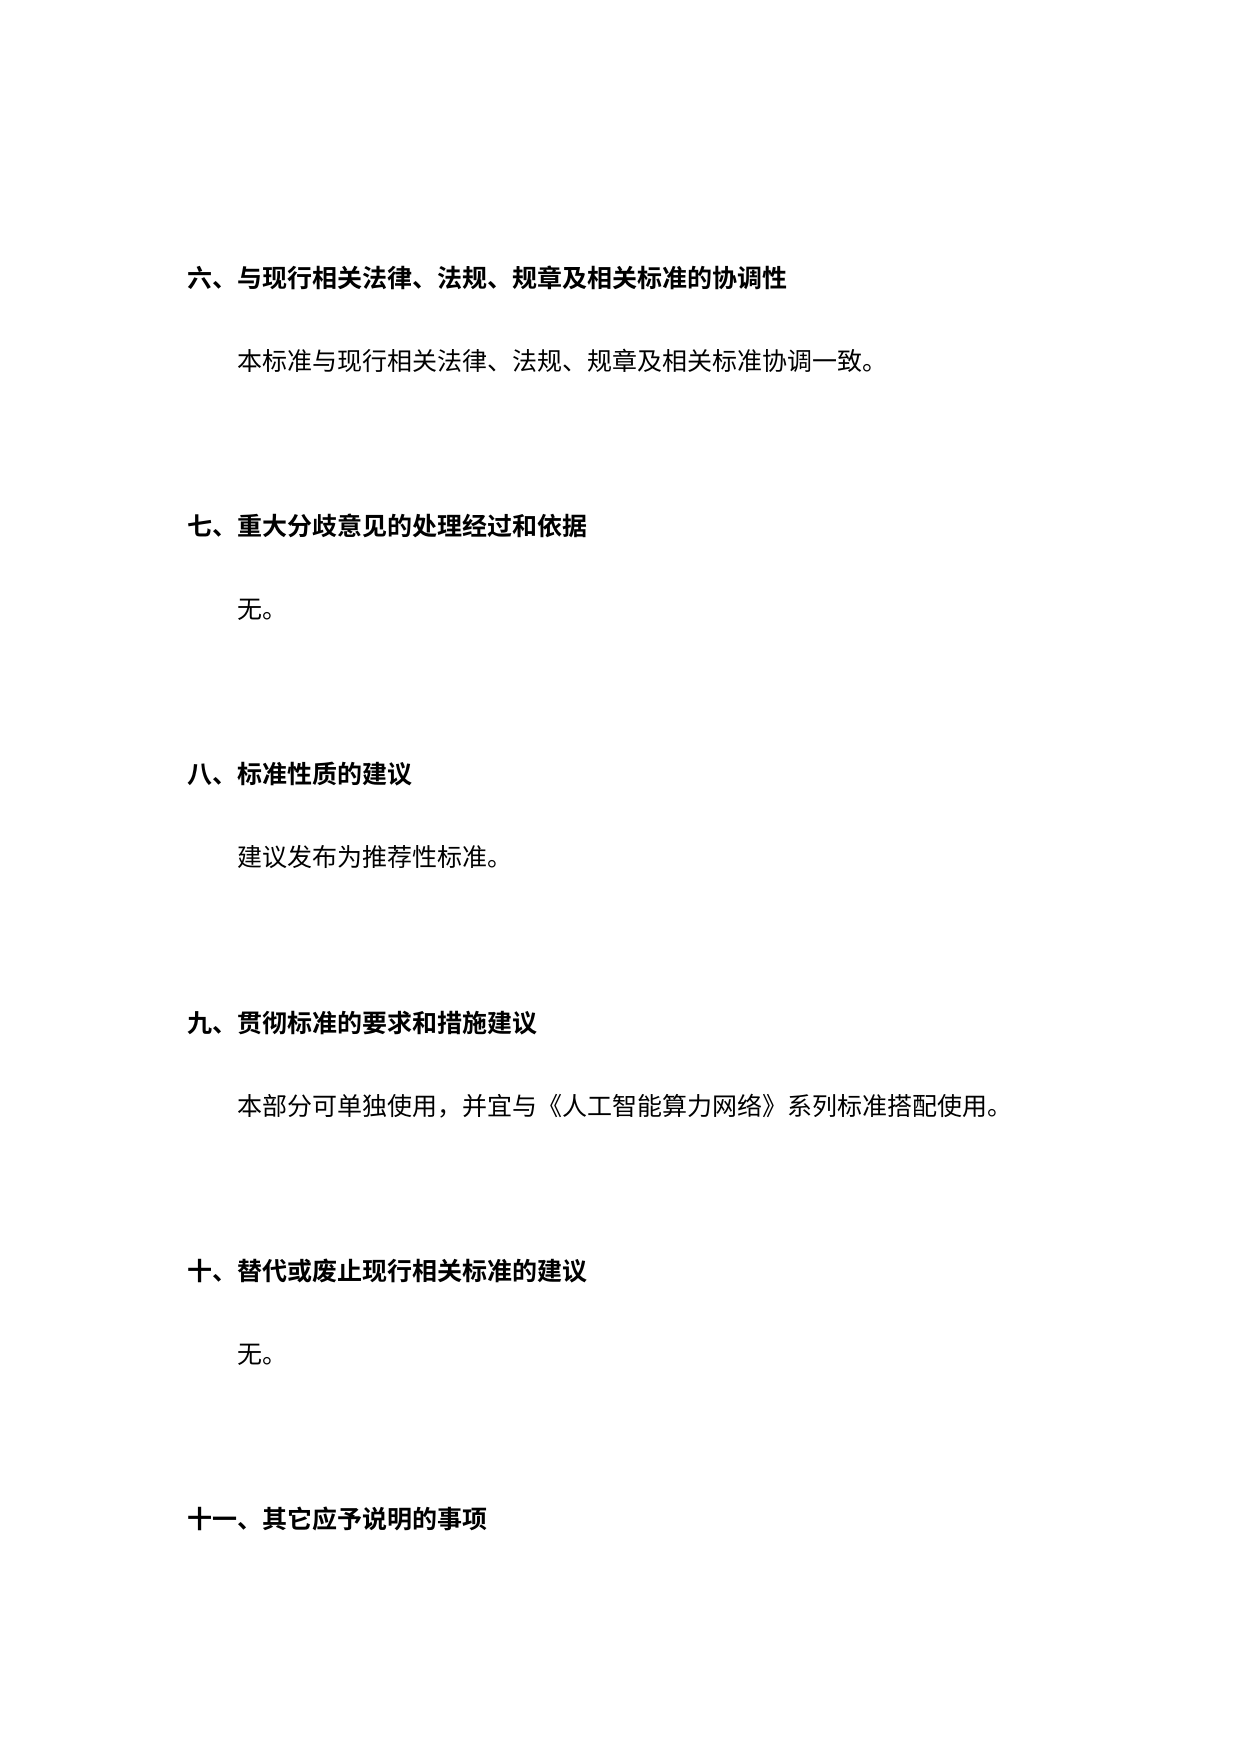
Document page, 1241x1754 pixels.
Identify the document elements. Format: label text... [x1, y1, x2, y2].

text 建议发布为推荐性标准。 [187, 823, 1053, 888]
list 重大分歧意见的处理经过和依据 [187, 492, 1053, 557]
list 其它应予说明的事项 [187, 1485, 1053, 1550]
text 无。 [187, 575, 1053, 640]
text 本标准与现行相关法律、法规、规章及相关标准协调一致。 [238, 327, 1053, 392]
text 无。 [187, 1320, 1053, 1385]
list 贯彻标准的要求和措施建议 [187, 989, 1053, 1054]
list 标准性质的建议 [187, 740, 1053, 805]
text 本部分可单独使用，并宜与《人工智能算力网络》系列标准搭配使用。 [187, 1072, 1053, 1137]
list 与现行相关法律、法规、规章及相关标准的协调性 [187, 244, 1053, 309]
list 替代或废止现行相关标准的建议 [187, 1237, 1053, 1302]
